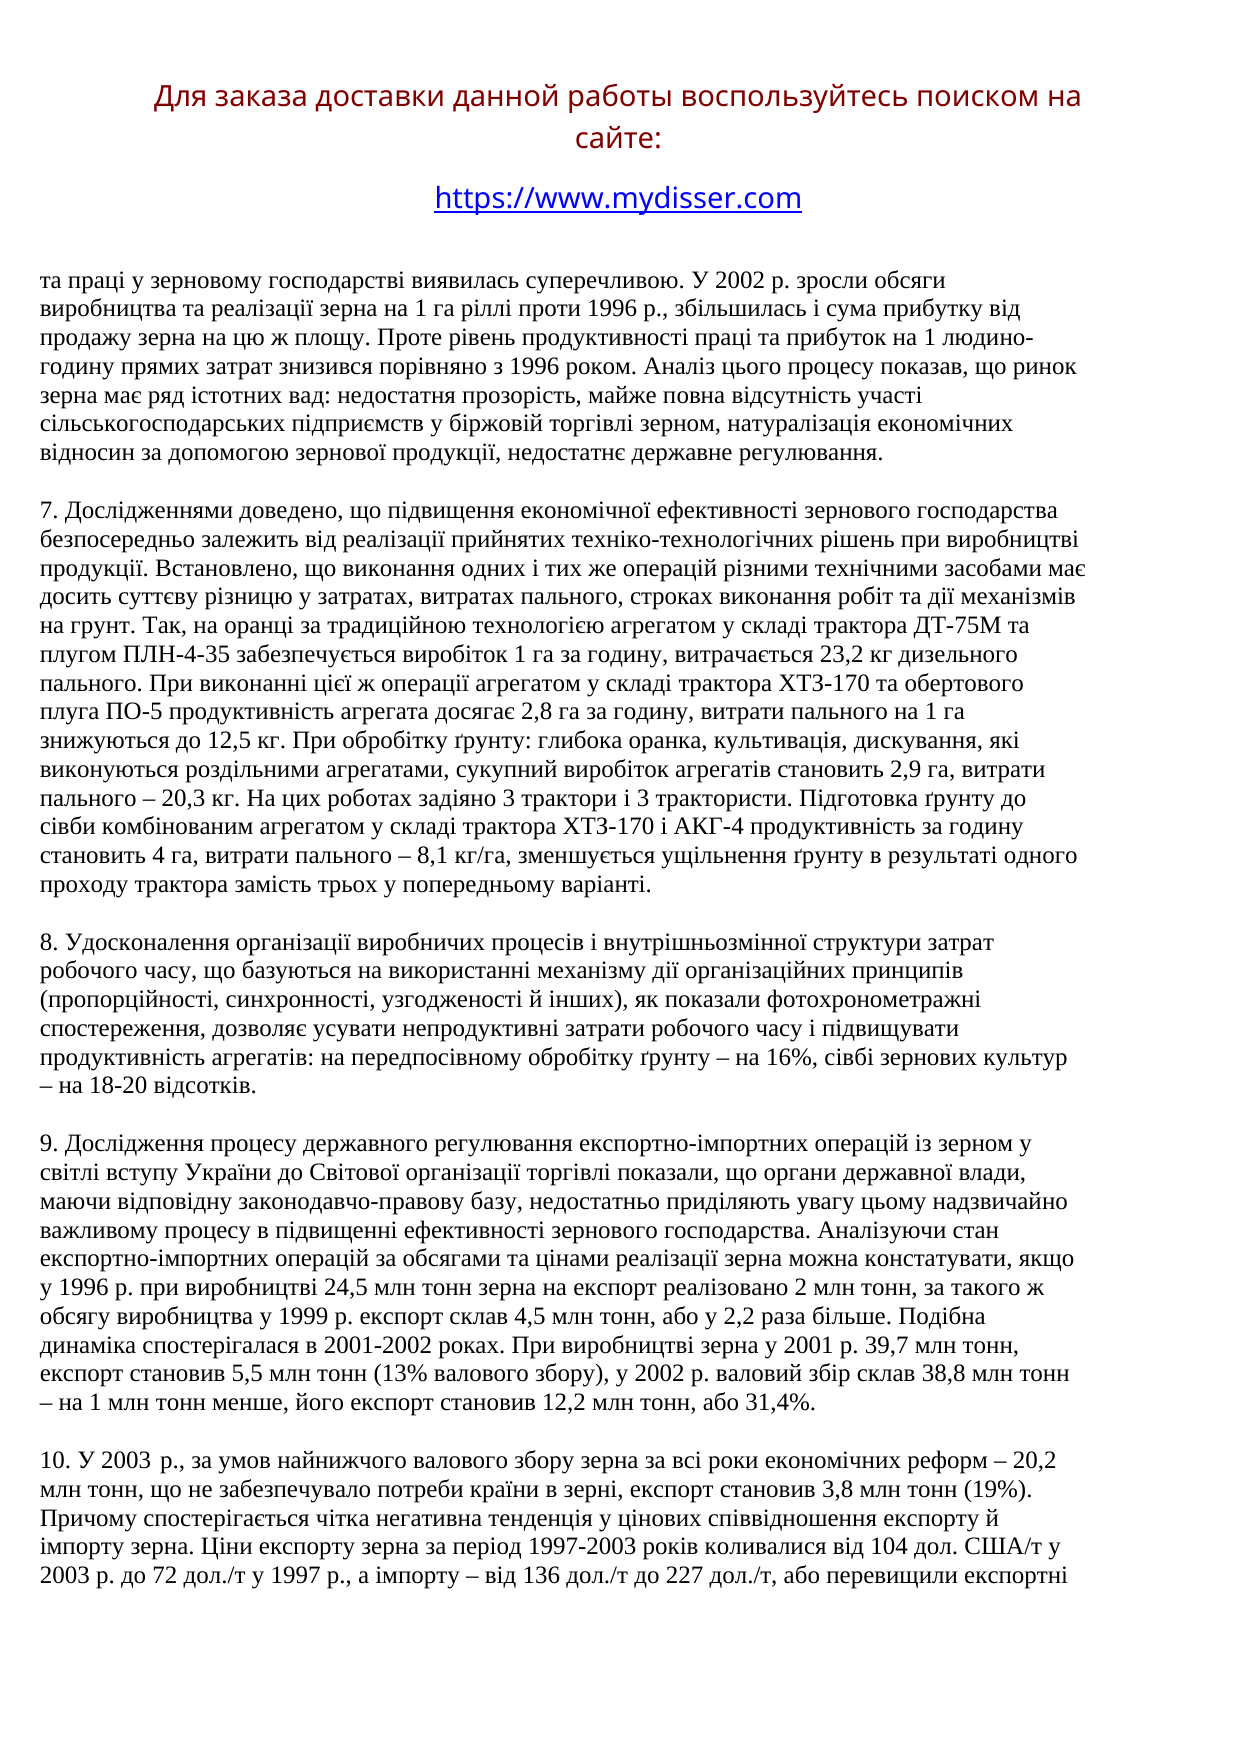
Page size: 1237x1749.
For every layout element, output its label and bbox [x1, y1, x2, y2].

table_cell [40, 236, 1086, 1589]
